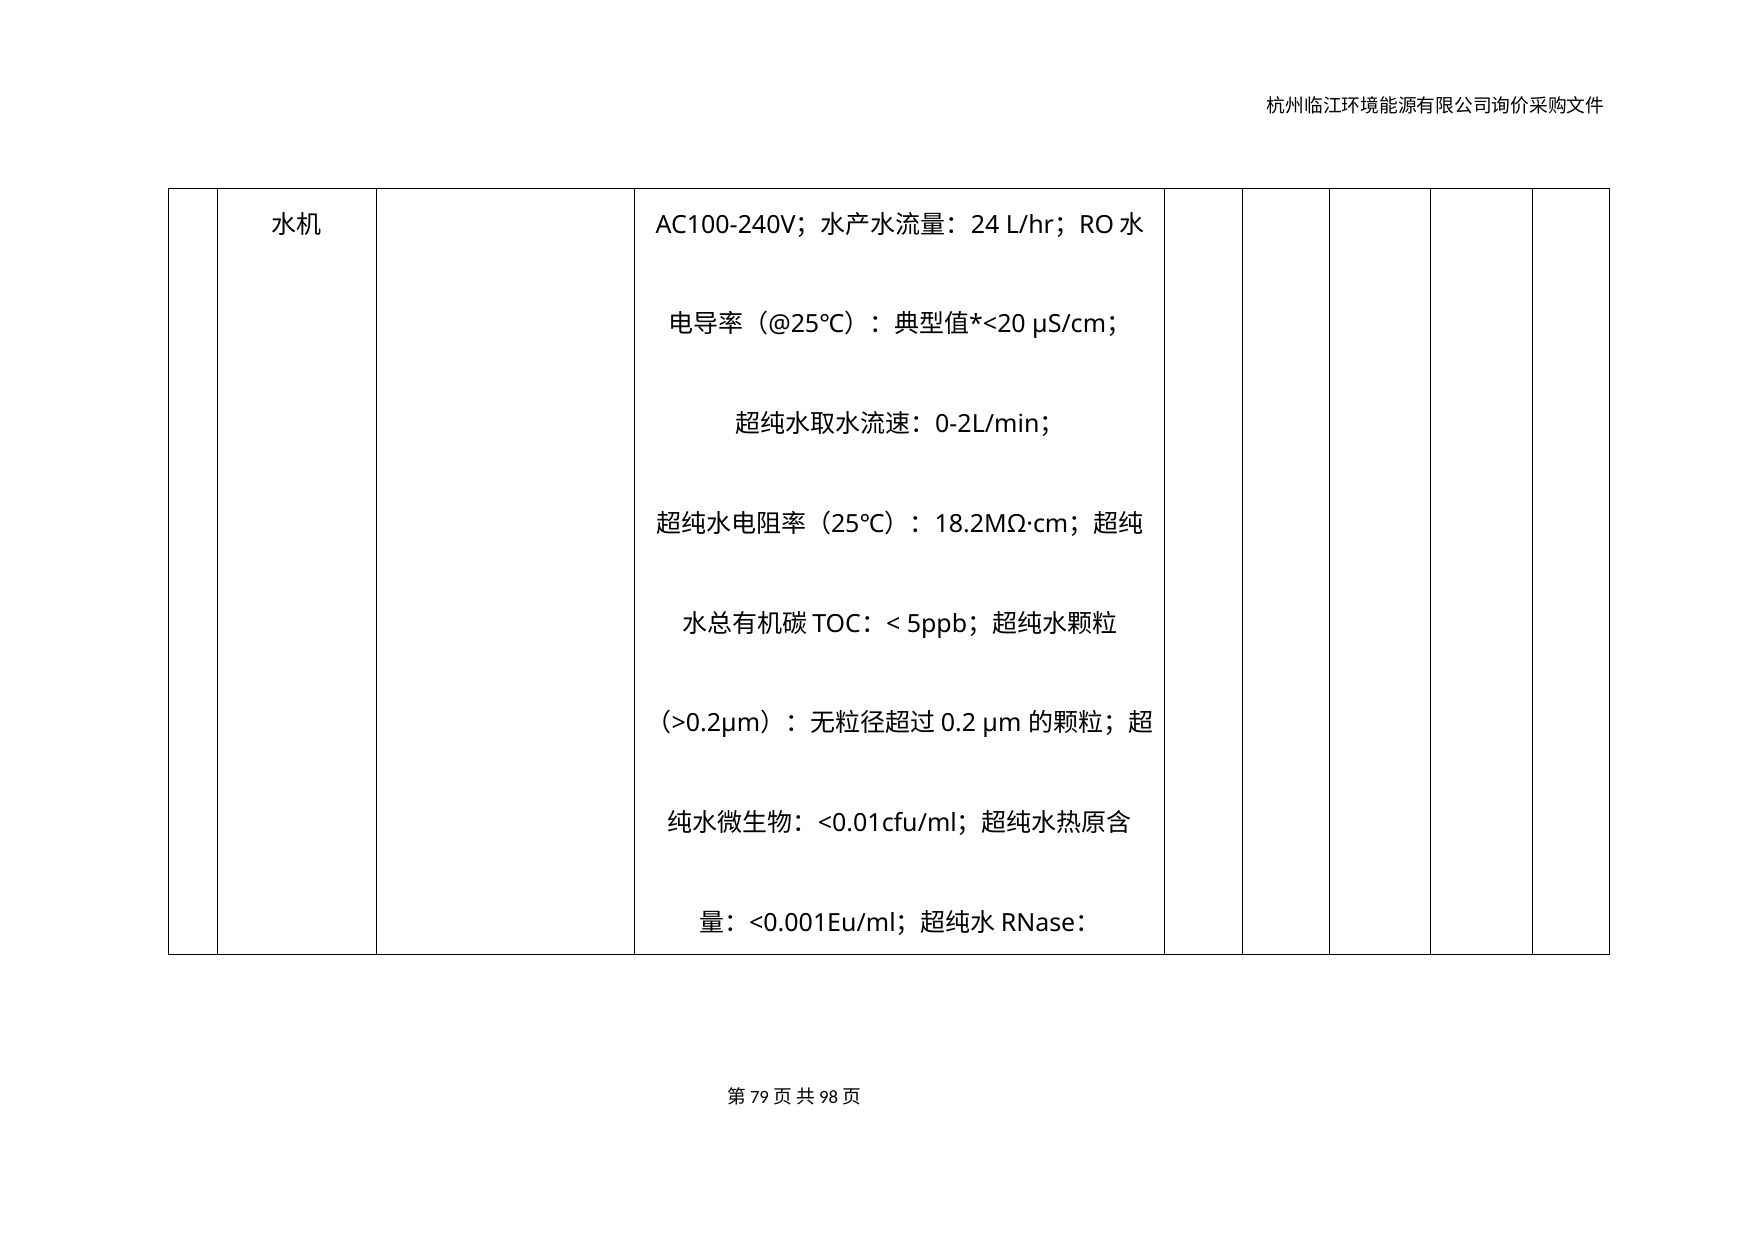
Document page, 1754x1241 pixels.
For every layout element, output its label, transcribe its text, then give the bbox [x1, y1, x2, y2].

table_cell [1431, 189, 1532, 953]
table_cell [1330, 189, 1430, 953]
table_cell 1 [1243, 189, 1329, 953]
table_cell 实验室超纯水机 [218, 189, 376, 953]
table_cell 台 [1165, 189, 1242, 953]
table_cell 4 [169, 189, 217, 953]
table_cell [635, 189, 1164, 953]
table_cell / [377, 189, 634, 953]
table_cell [1533, 189, 1609, 953]
